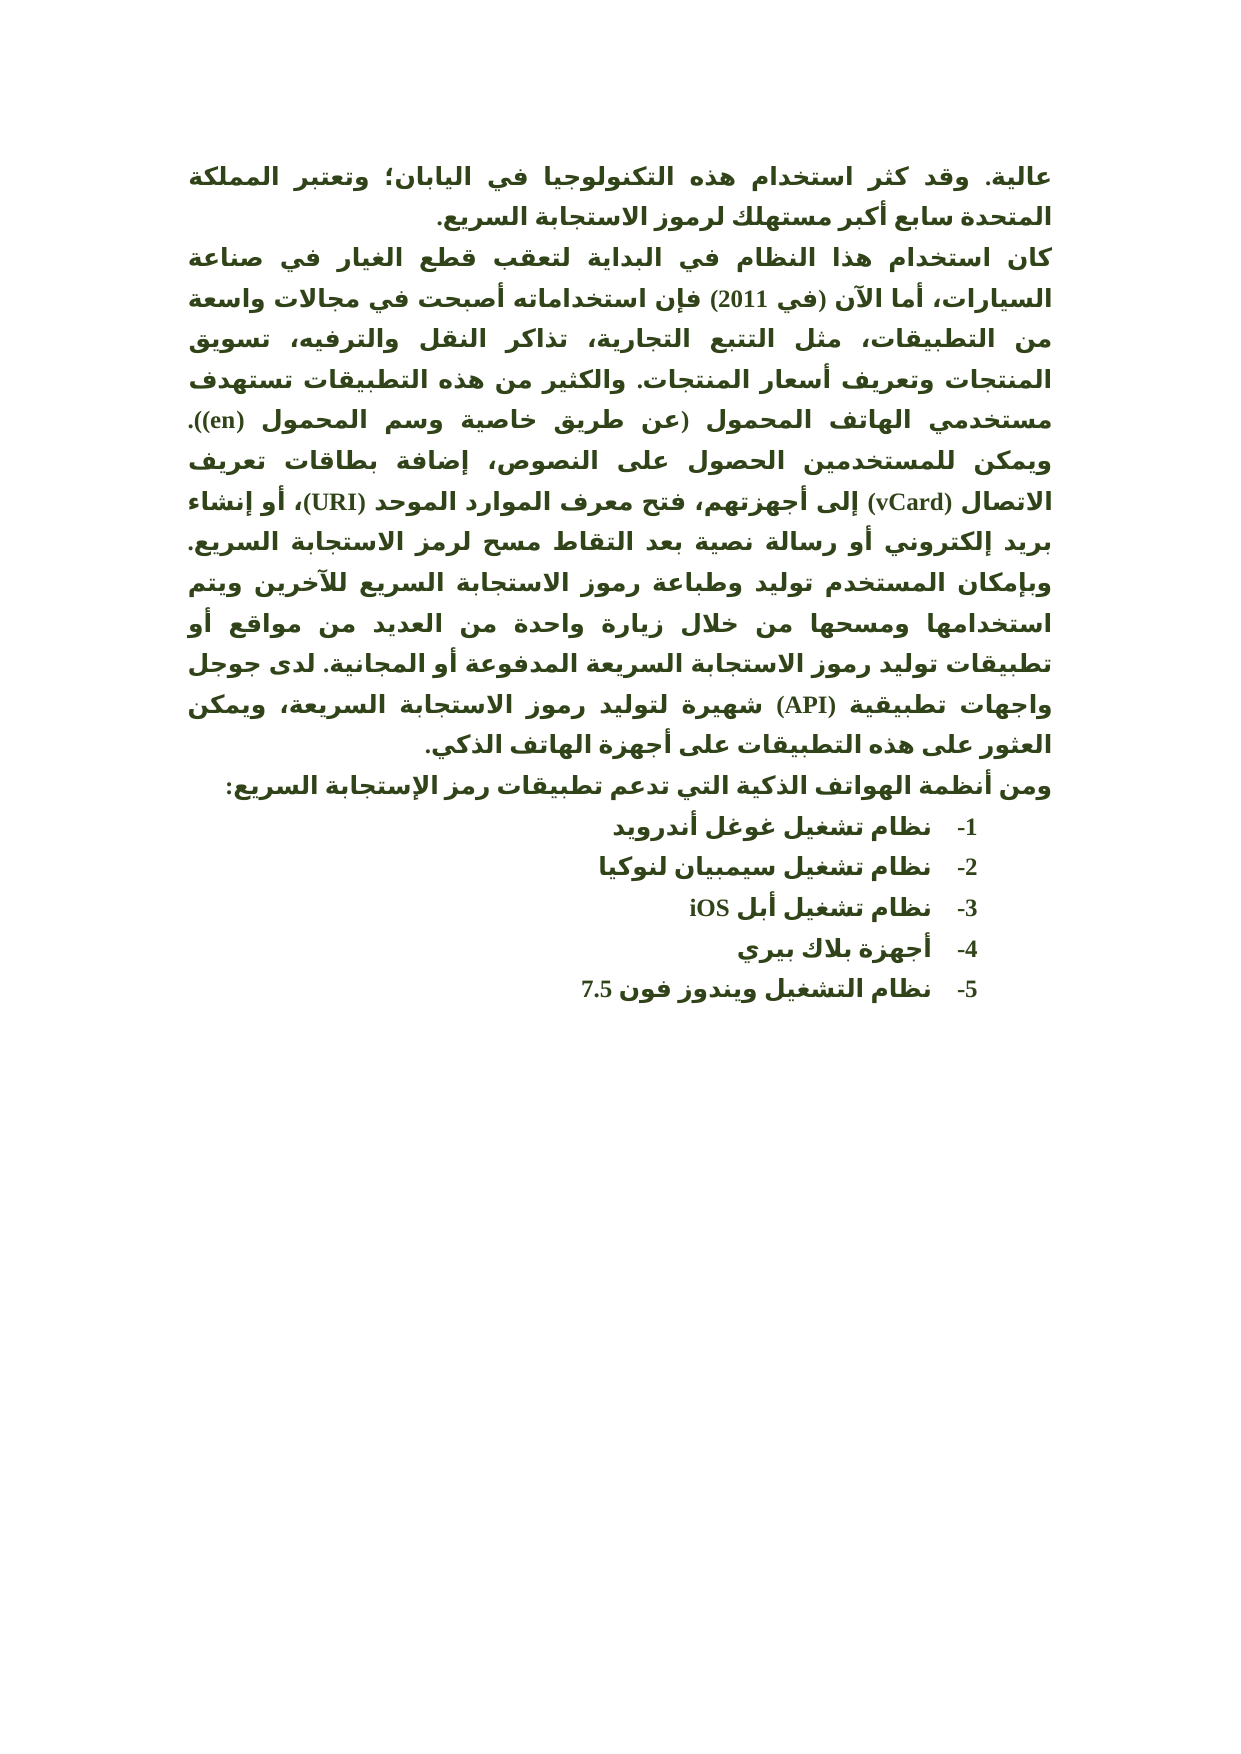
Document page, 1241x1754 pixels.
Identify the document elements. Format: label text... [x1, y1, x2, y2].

text كان استخدام هذا النظام في البداية لتعقب قطع الغيار في صناعة السيارات، أما الآن (في 2011) فإن استخداماته أصبحت في مجالات واسعة من التطبيقات، مثل التتبع التجارية، تذاكر النقل والترفيه، تسويق المنتجات وتعريف أسعار المنتجات. والكثير من هذه التطبيقات تستهدف مستخدمي الهاتف المحمول (عن طريق خاصية وسم المحمول ‏(en)‏). ويمكن للمستخدمين الحصول على النصوص، إضافة بطاقات تعريف الاتصال (vCard) إلى أجهزتهم، فتح معرف الموارد الموحد (URI)، أو إنشاء بريد إلكتروني أو رسالة نصية بعد التقاط مسح لرمز الاستجابة السريع. وبإمكان المستخدم توليد وطباعة رموز الاستجابة السريع للآخرين ويتم استخدامها ومسحها من خلال زيارة واحدة من العديد من مواقع أو تطبيقات توليد رموز الاستجابة السريعة المدفوعة أو المجانية. لدى جوجل واجهات تطبيقية (API) شهيرة لتوليد رموز الاستجابة السريعة، ويمكن العثور على هذه التطبيقات على أجهزة الهاتف الذكي. [187, 231, 1053, 759]
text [187, 150, 1053, 231]
text 2- نظام تشغيل سيمبيان لنوكيا [187, 841, 978, 881]
text ومن أنظمة الهواتف الذكية التي تدعم تطبيقات رمز الإستجابة السريع: [187, 759, 1053, 800]
text 4- أجهزة بلاك بيري [187, 922, 978, 962]
text 1- نظام تشغيل غوغل أندرويد [187, 800, 978, 841]
text 3- نظام تشغيل أبل iOS [187, 881, 978, 922]
text 5- نظام التشغيل ويندوز فون 7.5 [187, 962, 978, 1003]
